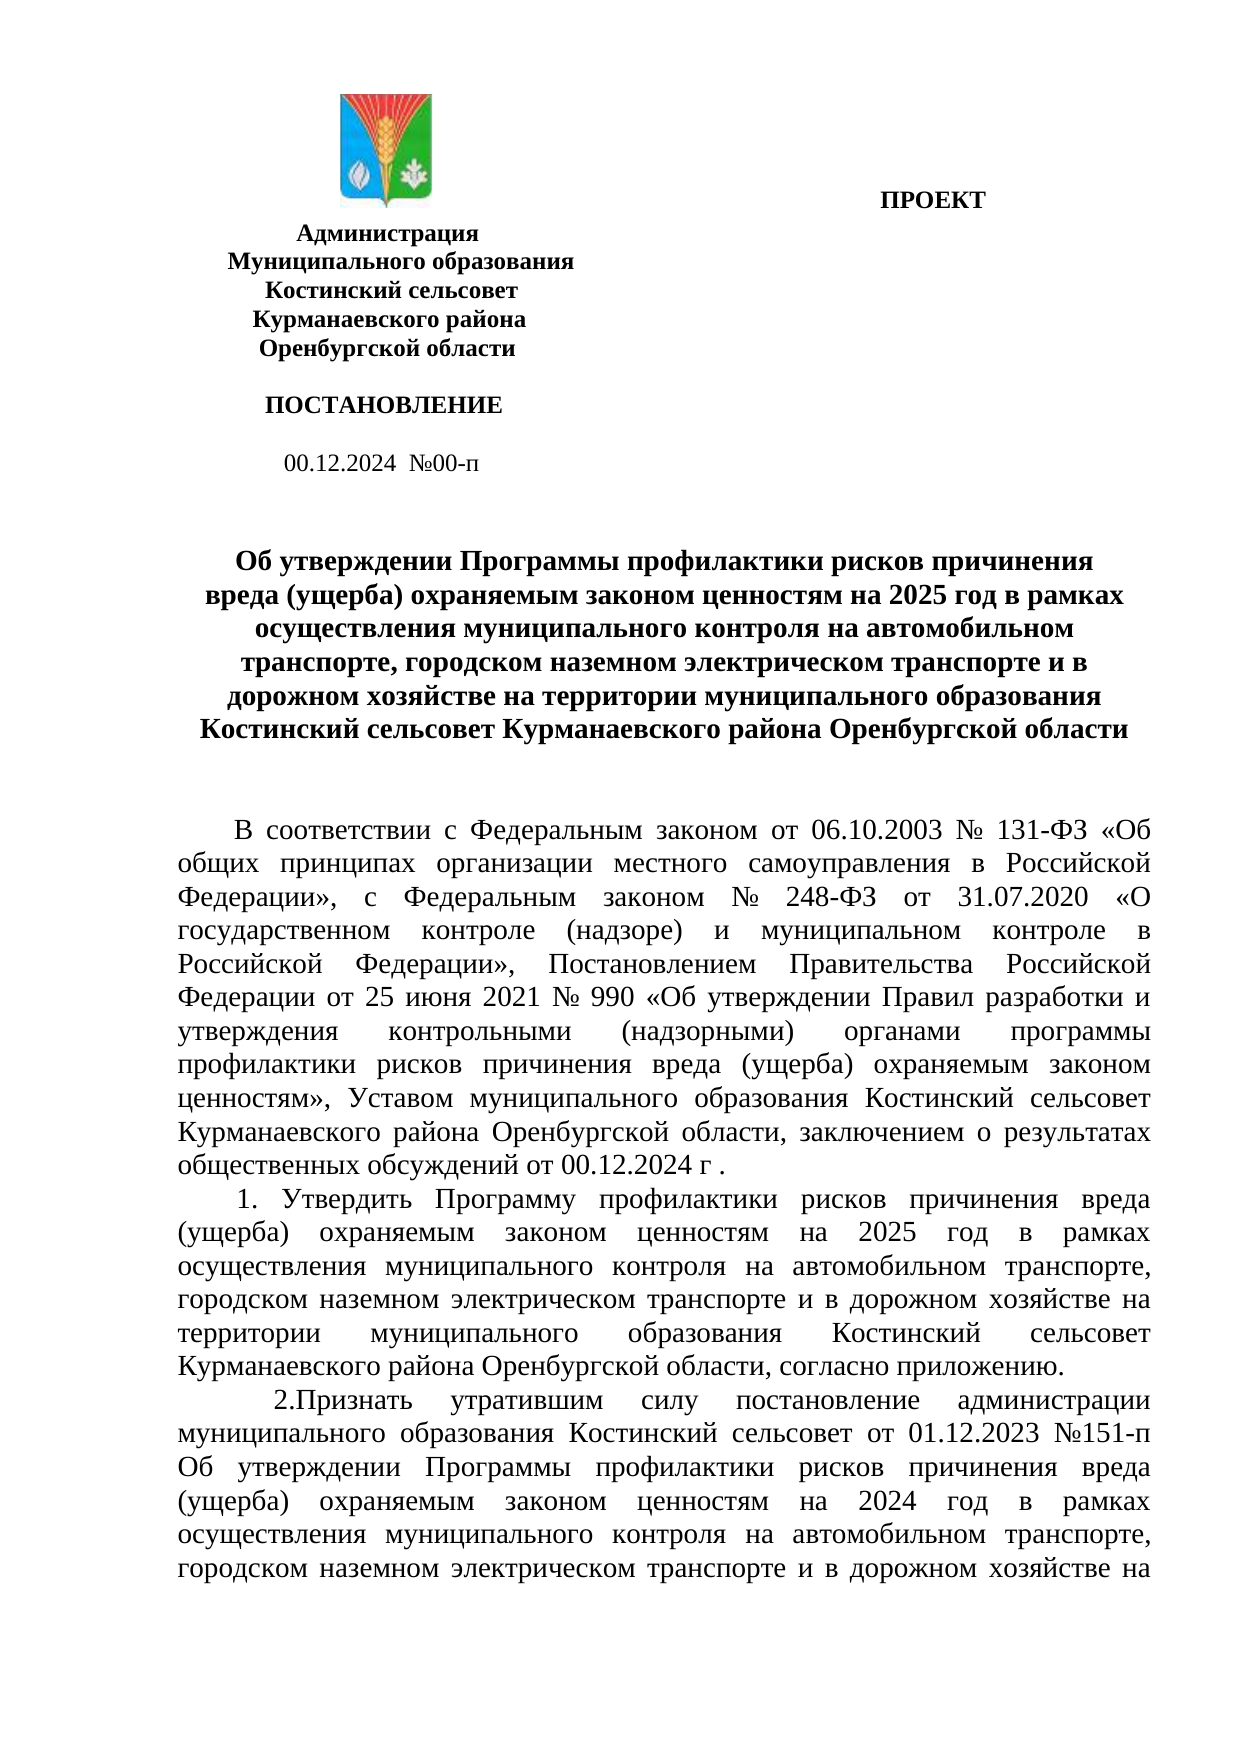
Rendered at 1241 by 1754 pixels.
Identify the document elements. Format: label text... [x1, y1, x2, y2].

text 1. Утвердить Программу профилактики рисков причинения вреда (ущерба) охраняемым законом ценностям на 2025 год в рамках осуществления муниципального контроля на автомобильном транспорте, городском наземном электрическом транспорте и в дорожном хозяйстве на территории муниципального образования Костинский сельсовет Курманаевского района Оренбургской области, согласно приложению. [177, 1181, 1152, 1382]
text Муниципального образования [177, 246, 1152, 275]
text В соответствии с Федеральным законом от 06.10.2003 № 131-ФЗ «Об общих принципах организации местного самоуправления в Российской Федерации», с Федеральным законом № 248-ФЗ от 31.07.2020 «О государственном контроле (надзоре) и муниципальном контроле в Российской Федерации», Постановлением Правительства Российской Федерации от 25 июня 2021 № 990 «Об утверждении Правил разработки и утверждения контрольными (надзорными) органами программы профилактики рисков причинения вреда (ущерба) охраняемым законом ценностям», Уставом муниципального образования Костинский сельсовет Курманаевского района Оренбургской области, заключением о результатах общественных обсуждений от 00.12.2024 г . [177, 812, 1152, 1181]
text 00.12.2024 №00-п [177, 448, 1152, 476]
text Курманаевского района [177, 304, 1152, 333]
text вреда (ущерба) охраняемым законом ценностям на 2025 год в рамках осуществления муниципального контроля на автомобильном транспорте, городском наземном электрическом транспорте и в дорожном хозяйстве на территории муниципального образования Костинский сельсовет Курманаевского района Оренбургской области [177, 577, 1152, 745]
text Об утверждении Программы профилактики рисков причинения [177, 543, 1152, 577]
text Администрация [177, 218, 1152, 246]
text Оренбургской области [177, 333, 1152, 361]
text ПОСТАНОВЛЕНИЕ [177, 390, 1152, 419]
subtitle ПРОЕКТ [177, 95, 1152, 213]
picture [339, 94, 433, 208]
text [177, 1382, 1152, 1583]
text Костинский сельсовет [177, 275, 1152, 304]
